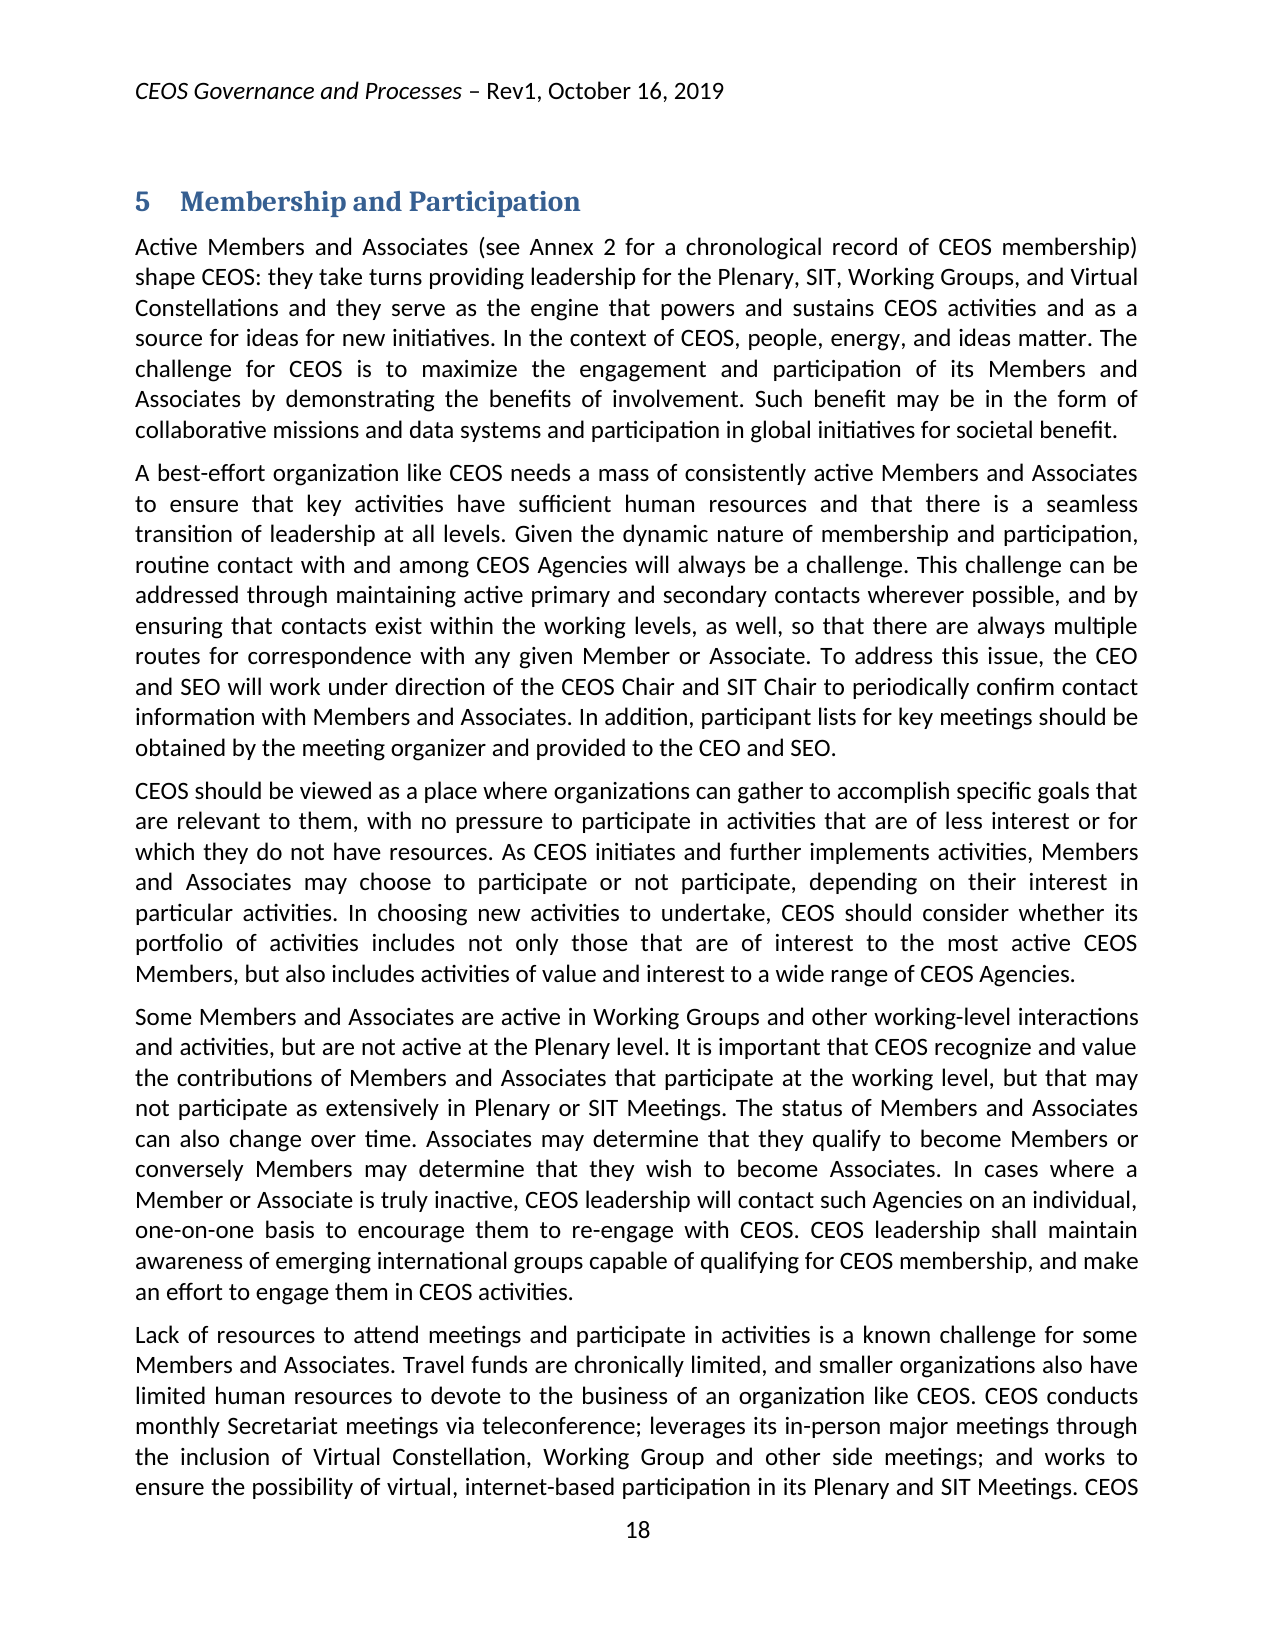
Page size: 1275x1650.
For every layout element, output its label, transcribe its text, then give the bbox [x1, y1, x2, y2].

text Some Members and Associates are active in Working Groups and other working-level interactions and activities, but are not active at the Plenary level. It is important that CEOS recognize and value the contributions of Members and Associates that participate at the working level, but that may not participate as extensively in Plenary or SIT Meetings. The status of Members and Associates can also change over time. Associates may determine that they qualify to become Members or conversely Members may determine that they wish to become Associates. In cases where a Member or Associate is truly inactive, CEOS leadership will contact such Agencies on an individual, one-on-one basis to encourage them to re-engage with CEOS. CEOS leadership shall maintain awareness of emerging international groups capable of qualifying for CEOS membership, and make an effort to engage them in CEOS activities. [135, 1001, 1140, 1306]
text CEOS should be viewed as a place where organizations can gather to accomplish specific goals that are relevant to them, with no pressure to participate in activities that are of less interest or for which they do not have resources. As CEOS initiates and further implements activities, Members and Associates may choose to participate or not participate, depending on their interest in particular activities. In choosing new activities to undertake, CEOS should consider whether its portfolio of activities includes not only those that are of interest to the most active CEOS Members, but also includes activities of value and interest to a wide range of CEOS Agencies. [135, 775, 1140, 988]
text A best-effort organization like CEOS needs a mass of consistently active Members and Associates to ensure that key activities have sufficient human resources and that there is a seamless transition of leadership at all levels. Given the dynamic nature of membership and participation, routine contact with and among CEOS Agencies will always be a challenge. This challenge can be addressed through maintaining active primary and secondary contacts wherever possible, and by ensuring that contacts exist within the working levels, as well, so that there are always multiple routes for correspondence with any given Member or Associate. To address this issue, the CEO and SEO will work under direction of the CEOS Chair and SIT Chair to periodically confirm contact information with Members and Associates. In addition, participant lists for key meetings should be obtained by the meeting organizer and provided to the CEO and SEO. [135, 457, 1140, 762]
subtitle Membership and Participation [135, 185, 1140, 218]
text Active Members and Associates (see Annex 2 for a chronological record of CEOS membership) shape CEOS: they take turns providing leadership for the Plenary, SIT, Working Groups, and Virtual Constellations and they serve as the engine that powers and sustains CEOS activities and as a source for ideas for new initiatives. In the context of CEOS, people, energy, and ideas matter. The challenge for CEOS is to maximize the engagement and participation of its Members and Associates by demonstrating the benefits of involvement. Such benefit may be in the form of collaborative missions and data systems and participation in global initiatives for societal benefit. [135, 231, 1140, 445]
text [135, 1319, 1140, 1502]
